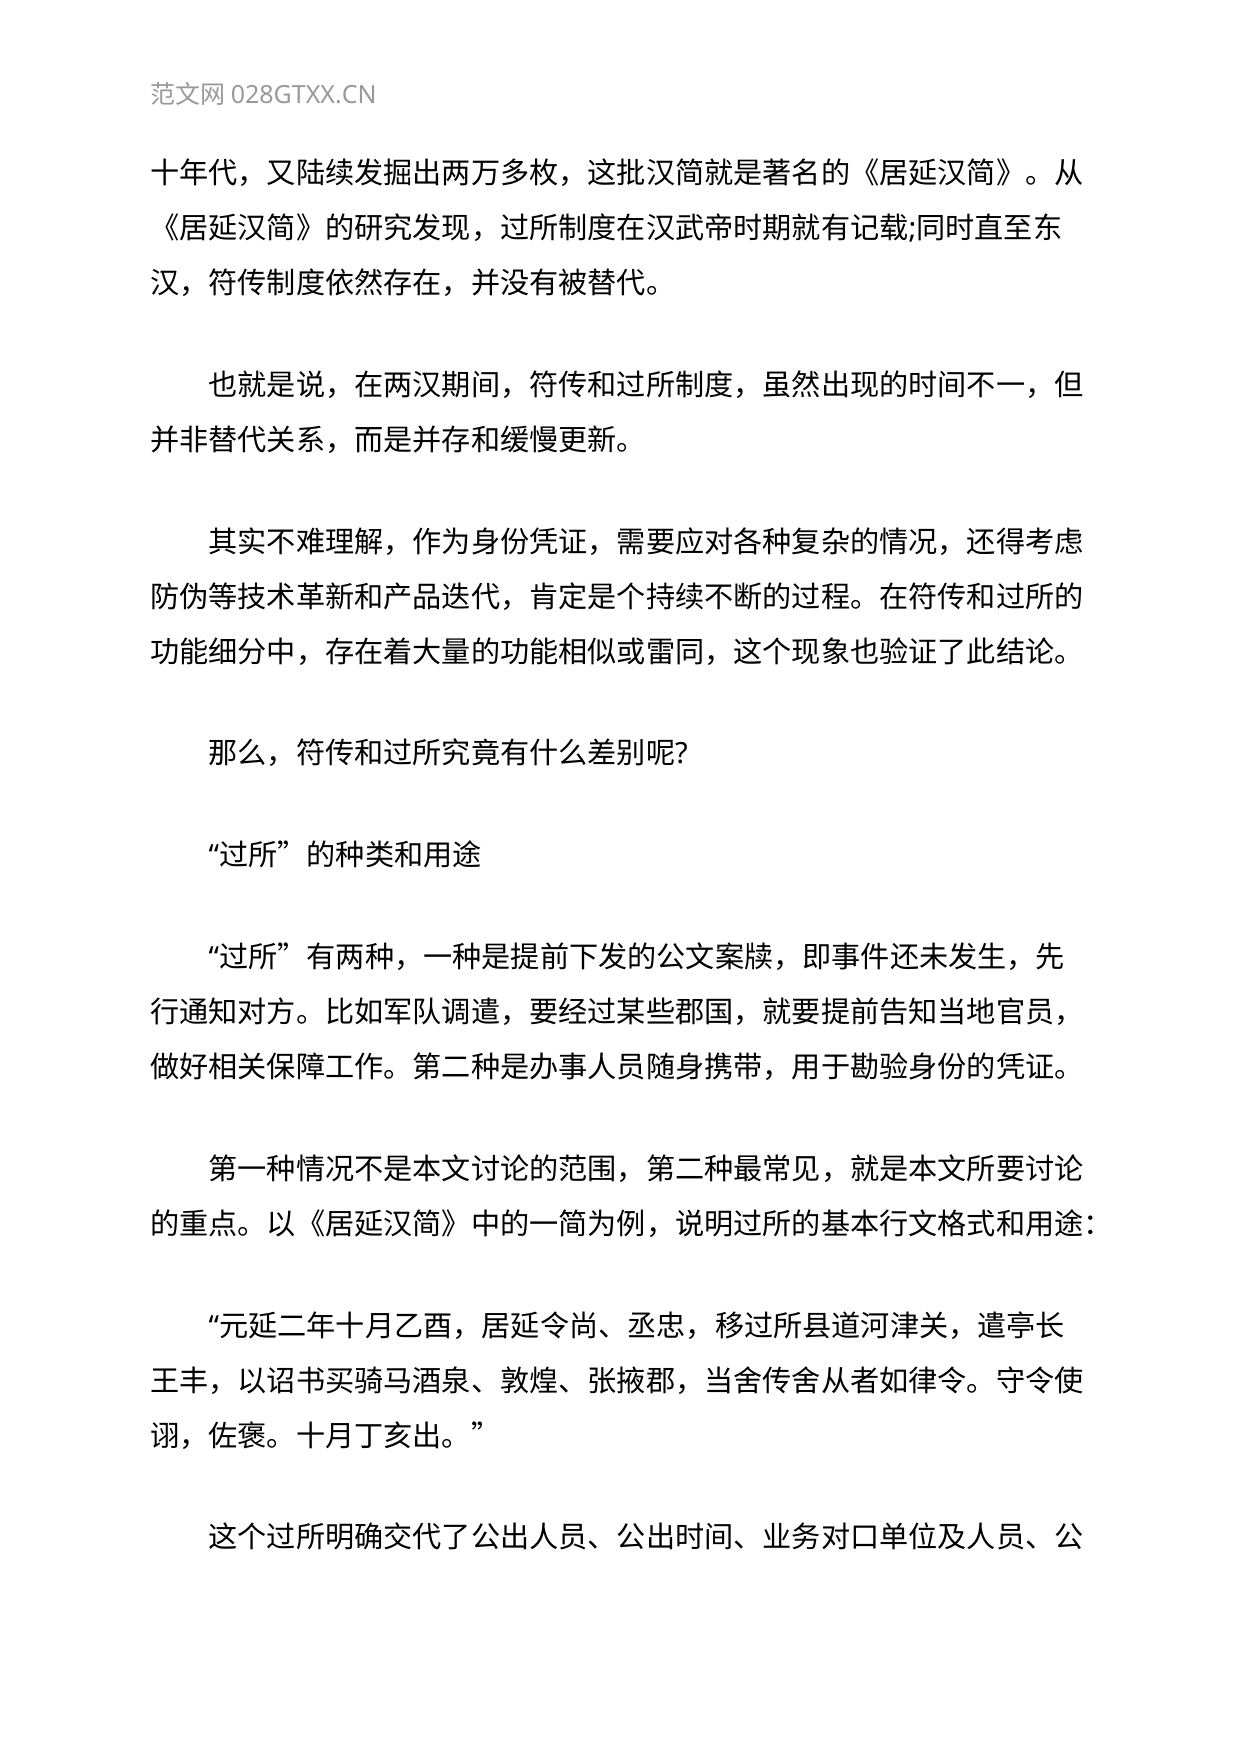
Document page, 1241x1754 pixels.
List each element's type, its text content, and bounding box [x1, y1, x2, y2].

text 第一种情况不是本文讨论的范围，第二种最常见，就是本文所要讨论的重点。以《居延汉简》中的一简为例，说明过所的基本行文格式和用途： [150, 1146, 1090, 1243]
text “过所”有两种，一种是提前下发的公文案牍，即事件还未发生，先行通知对方。比如军队调遣，要经过某些郡国，就要提前告知当地官员，做好相关保障工作。第二种是办事人员随身携带，用于勘验身份的凭证。 [150, 934, 1090, 1086]
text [150, 150, 1090, 302]
text “元延二年十月乙酉，居延令尚、丞忠，移过所县道河津关，遣亭长王丰，以诏书买骑马酒泉、敦煌、张掖郡，当舍传舍从者如律令。守令使诩，佐褒。十月丁亥出。” [150, 1302, 1090, 1454]
text 也就是说，在两汉期间，符传和过所制度，虽然出现的时间不一，但并非替代关系，而是并存和缓慢更新。 [150, 362, 1090, 459]
text 其实不难理解，作为身份凭证，需要应对各种复杂的情况，还得考虑防伪等技术革新和产品迭代，肯定是个持续不断的过程。在符传和过所的功能细分中，存在着大量的功能相似或雷同，这个现象也验证了此结论。 [150, 518, 1090, 670]
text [150, 1514, 1090, 1556]
text “过所”的种类和用途 [150, 832, 1090, 874]
text 那么，符传和过所究竟有什么差别呢? [150, 730, 1090, 772]
